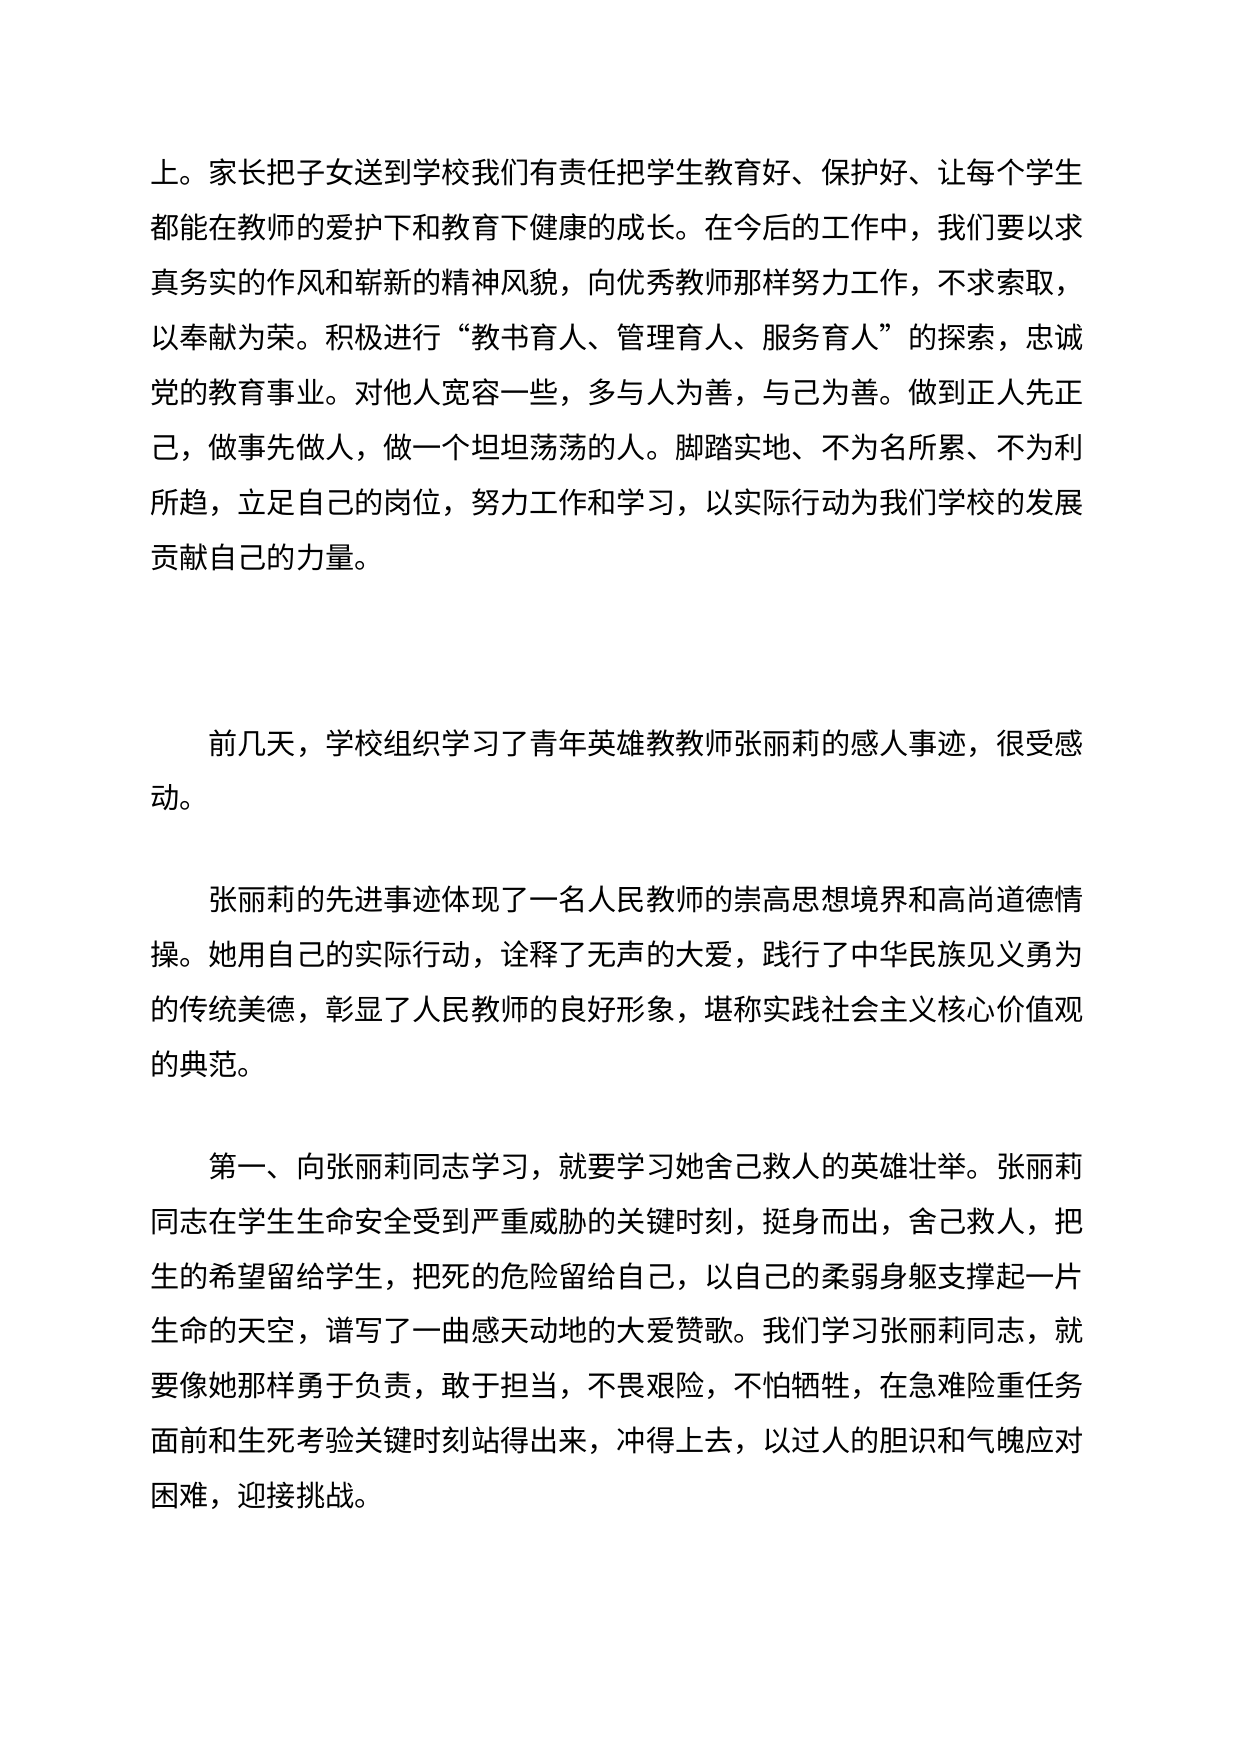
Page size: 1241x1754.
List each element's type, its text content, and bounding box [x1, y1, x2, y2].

text 第一、向张丽莉同志学习，就要学习她舍己救人的英雄壮举。张丽莉同志在学生生命安全受到严重威胁的关键时刻，挺身而出，舍己救人，把生的希望留给学生，把死的危险留给自己，以自己的柔弱身躯支撑起一片生命的天空，谱写了一曲感天动地的大爱赞歌。我们学习张丽莉同志，就要像她那样勇于负责，敢于担当，不畏艰险，不怕牺牲，在急难险重任务面前和生死考验关键时刻站得出来，冲得上去，以过人的胆识和气魄应对困难，迎接挑战。 [150, 1143, 1090, 1515]
text 前几天，学校组织学习了青年英雄教教师张丽莉的感人事迹，很受感动。 [150, 720, 1090, 817]
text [150, 150, 1090, 577]
text 张丽莉的先进事迹体现了一名人民教师的崇高思想境界和高尚道德情操。她用自己的实际行动，诠释了无声的大爱，践行了中华民族见义勇为的传统美德，彰显了人民教师的良好形象，堪称实践社会主义核心价值观的典范。 [150, 877, 1090, 1084]
